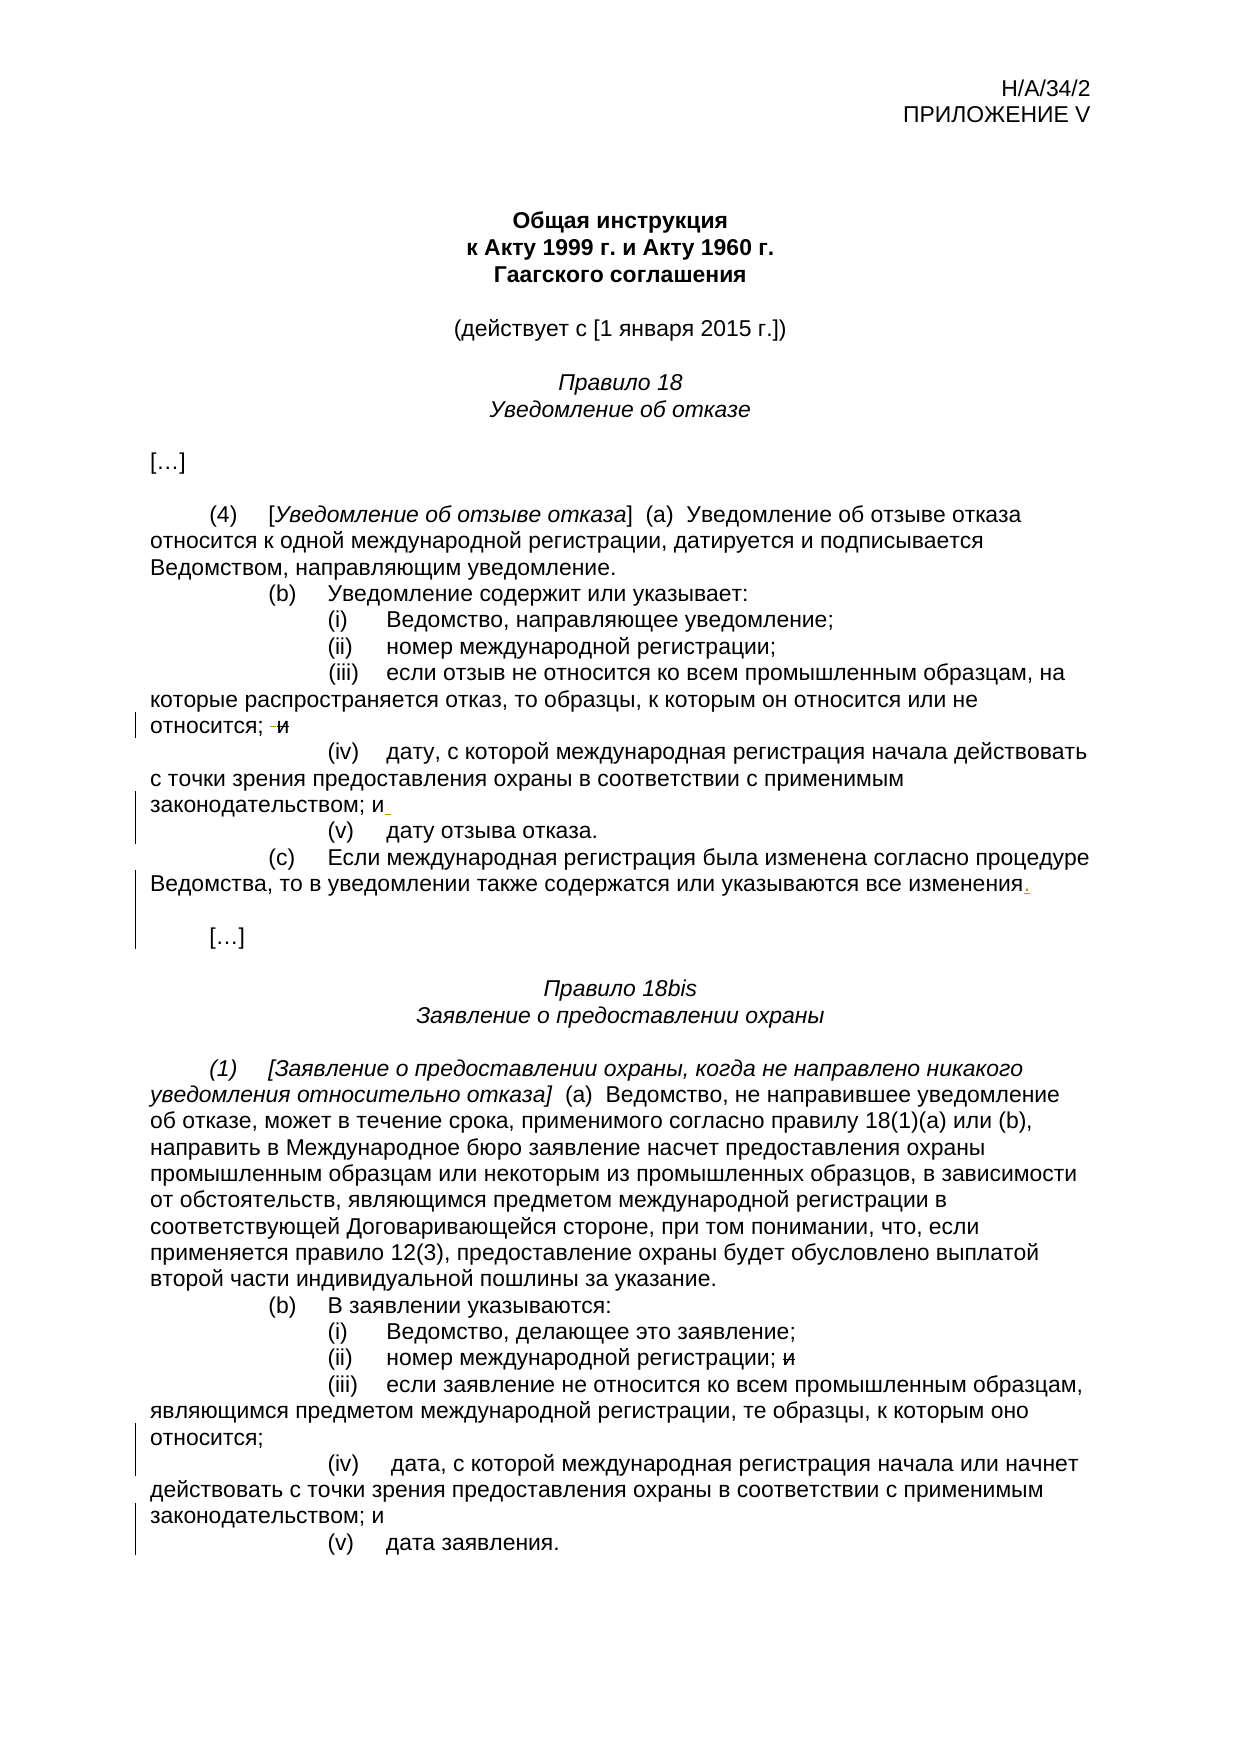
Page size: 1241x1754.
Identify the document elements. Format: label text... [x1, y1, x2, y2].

text […] [150, 448, 1090, 475]
text (ii) номер международной регистрации; и [150, 1344, 1090, 1371]
text (iv) дата, с которой международная регистрация начала или начнет действовать с точки зрения предоставления охраны в соответствии с применимым законодательством; и [150, 1450, 1090, 1529]
text (b) В заявлении указываются: [150, 1292, 1090, 1318]
text (v) дата заявления. [150, 1529, 1090, 1555]
text Правило 18 [150, 369, 1090, 396]
text (действует с [1 января 2015 г.]) [150, 315, 1090, 342]
text […] [150, 923, 1090, 949]
text (ii) номер международной регистрации; [150, 633, 1090, 659]
text Уведомление об отказе [150, 396, 1090, 422]
text Правило 18bis [150, 975, 1090, 1002]
text (iii) если заявление не относится ко всем промышленным образцам, являющимся предметом международной регистрации, те образцы, к которым оно относится; [150, 1371, 1090, 1450]
text к Акту 1999 г. и Акту 1960 г. [150, 234, 1090, 261]
text (1) [Заявление о предоставлении охраны, когда не направлено никакого уведомления относительно отказа] (a) Ведомство, не направившее уведомление об отказе, может в течение срока, применимого согласно правилу 18(1)(a) или (b), направить в Международное бюро заявление насчет предоставления охраны промышленным образцам или некоторым из промышленных образцов, в зависимости от обстоятельств, являющимся предметом международной регистрации в соответствующей Договаривающейся стороне, при том понимании, что, если применяется правило 12(3), предоставление охраны будет обусловлено выплатой второй части индивидуальной пошлины за указание. [150, 1054, 1090, 1292]
text Заявление о предоставлении охраны [150, 1002, 1090, 1028]
text (iii) если отзыв не относится ко всем промышленным образцам, на которые распространяется отказ, то образцы, к которым он относится или не относится; и [150, 659, 1090, 738]
text (b) Уведомление содержит или указывает: [150, 580, 1090, 606]
text (c) Если международная регистрация была изменена согласно процедуре Ведомства, то в уведомлении также содержатся или указываются все изменения [150, 844, 1090, 896]
text (iv) дату, с которой международная регистрация начала действовать с точки зрения предоставления охраны в соответствии с применимым законодательством; и [150, 738, 1090, 817]
text (4) [Уведомление об отзыве отказа] (а) Уведомление об отзыве отказа относится к одной международной регистрации, датируется и подписывается Ведомством, направляющим уведомление. [150, 501, 1090, 580]
text (i) Ведомство, делающее это заявление; [150, 1318, 1090, 1344]
text Общая инструкция [150, 207, 1090, 234]
text (v) дату отзыва отказа. [150, 817, 1090, 844]
text (i) Ведомство, направляющее уведомление; [150, 606, 1090, 633]
text Гаагского соглашения [150, 261, 1090, 288]
